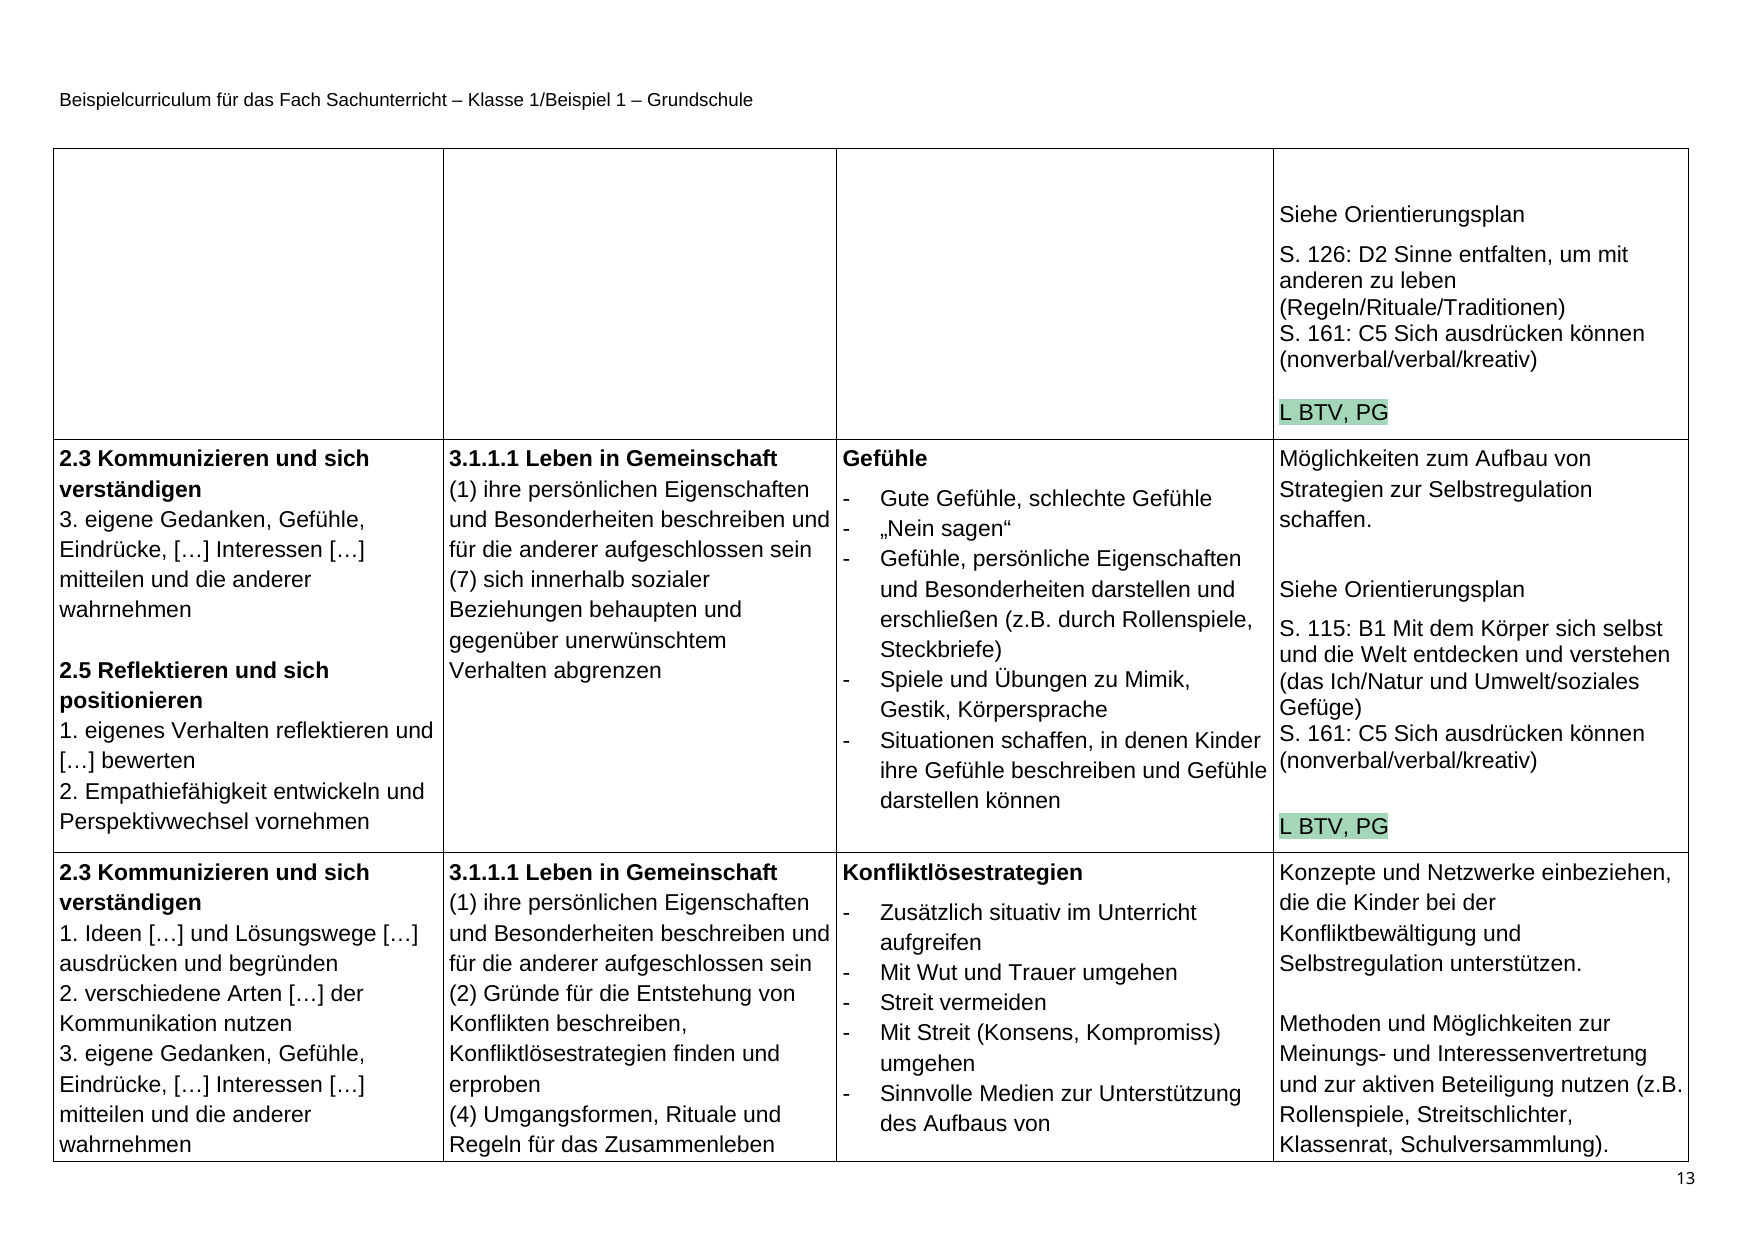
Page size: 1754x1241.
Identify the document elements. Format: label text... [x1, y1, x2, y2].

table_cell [444, 149, 836, 438]
table_cell Gefühle Gute Gefühle, schlechte Gefühle „Nein sagen“ Gefühle, persönliche Eigenschaften und Besonderheiten darstellen und erschließen (z.B. durch Rollenspiele, Steckbriefe) Spiele und Übungen zu Mimik, Gestik, Körpersprache Situationen schaffen, in denen Kinder ihre Gefühle beschreiben und Gefühle darstellen können [837, 440, 1273, 852]
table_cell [1274, 853, 1688, 1161]
table_cell 3.1.1.1 Leben in Gemeinschaft (1) ihre persönlichen Eigenschaften und Besonderheiten beschreiben und für die anderer aufgeschlossen sein (7) sich innerhalb sozialer Beziehungen behaupten und gegenüber unerwünschtem Verhalten abgrenzen [444, 440, 836, 852]
table_cell Möglichkeiten zum Aufbau von Strategien zur Selbstregulation schaffen. Siehe Orientierungsplan S. 115: B1 Mit dem Körper sich selbst und die Welt entdecken und verstehen (das Ich/Natur und Umwelt/soziales Gefüge) S. 161: C5 Sich ausdrücken können (nonverbal/verbal/kreativ) L BTV, PG [1274, 440, 1688, 852]
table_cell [54, 149, 443, 438]
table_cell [444, 853, 836, 1161]
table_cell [54, 853, 443, 1161]
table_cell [837, 853, 1273, 1161]
